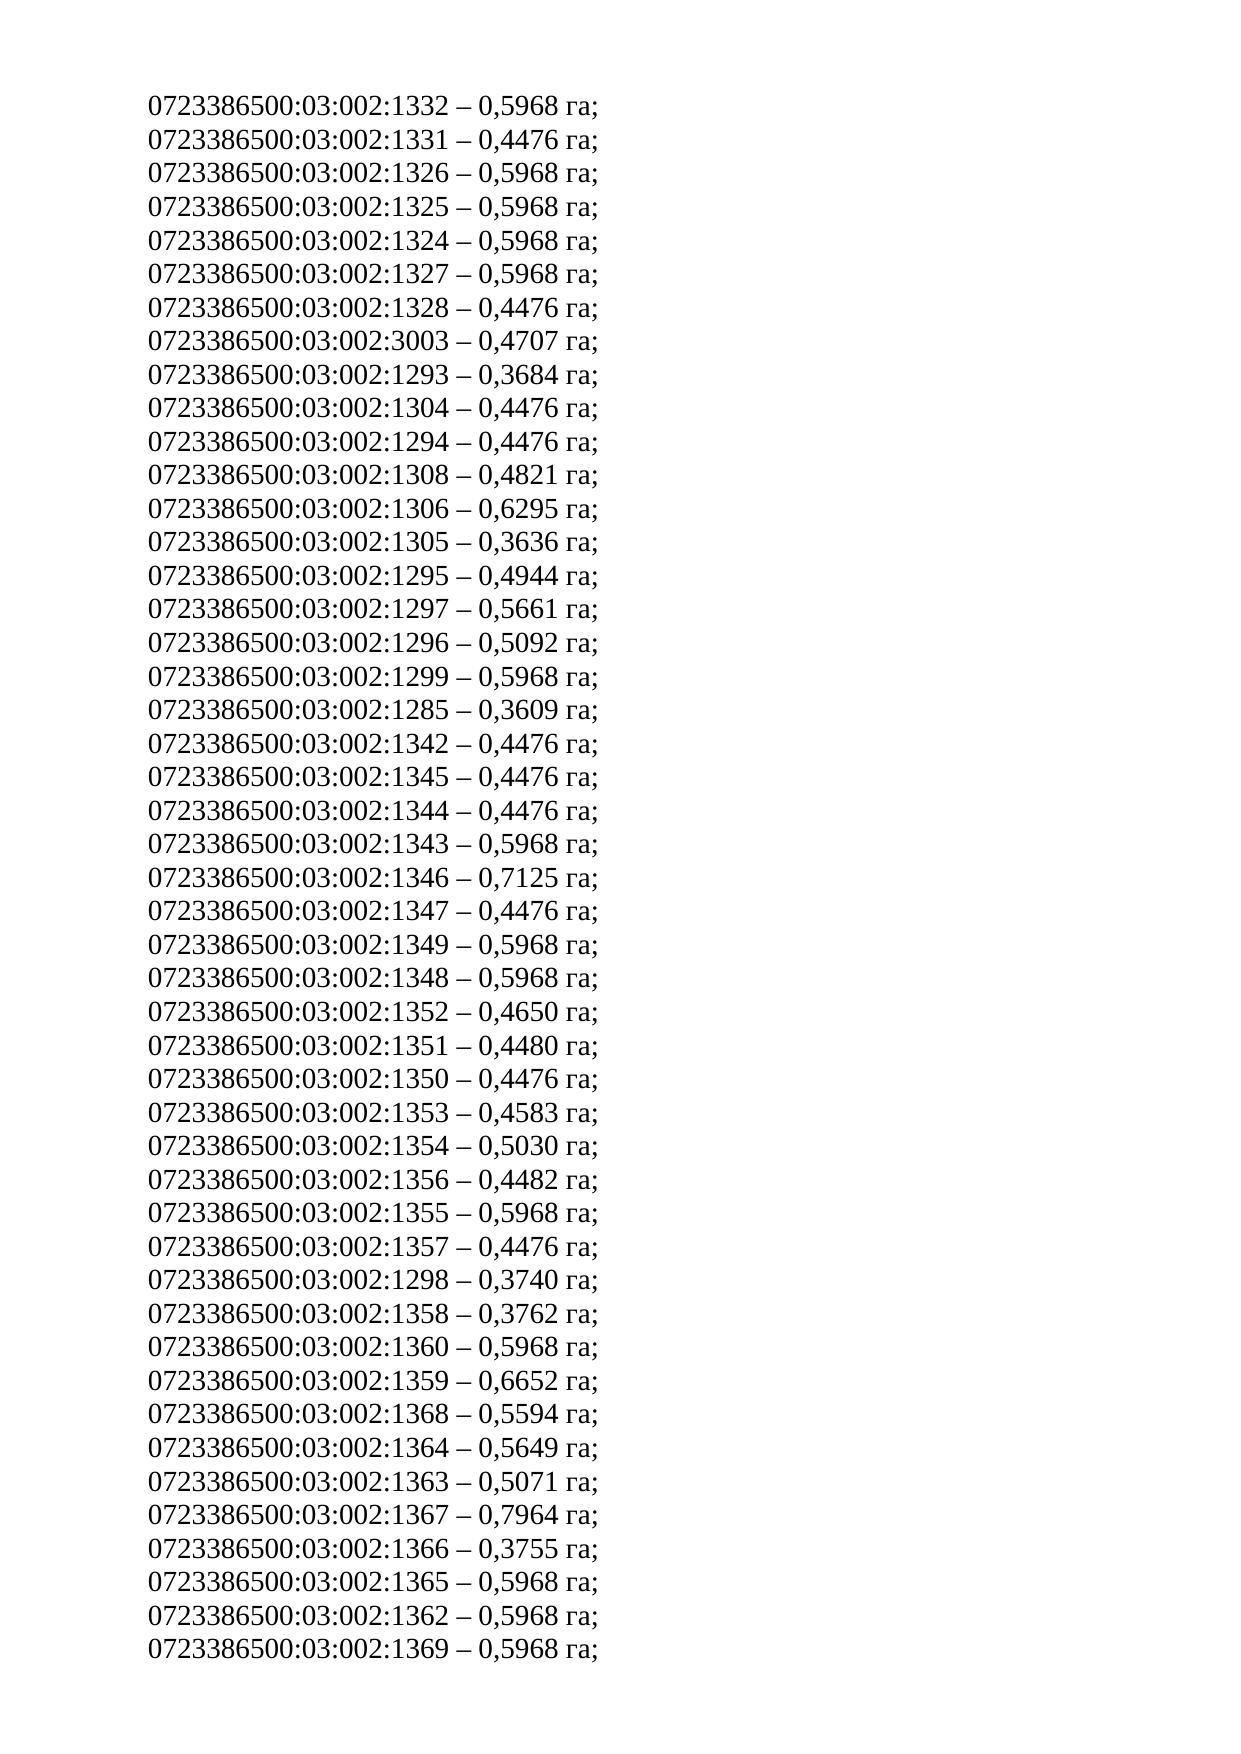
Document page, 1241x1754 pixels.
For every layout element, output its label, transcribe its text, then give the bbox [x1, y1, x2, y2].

text 0723386500:03:002:1343 – 0,5968 га; [148, 826, 1152, 860]
text 0723386500:03:002:1359 – 0,6652 га; [148, 1363, 1152, 1397]
text 0723386500:03:002:1294 – 0,4476 га; [148, 424, 1152, 457]
text 0723386500:03:002:1357 – 0,4476 га; [148, 1229, 1152, 1262]
text 0723386500:03:002:1345 – 0,4476 га; [148, 759, 1152, 793]
text 0723386500:03:002:1356 – 0,4482 га; [148, 1162, 1152, 1195]
text 0723386500:03:002:1297 – 0,5661 га; [148, 592, 1152, 625]
text 0723386500:03:002:1364 – 0,5649 га; [148, 1430, 1152, 1464]
text 0723386500:03:002:1348 – 0,5968 га; [148, 961, 1152, 994]
text 0723386500:03:002:1326 – 0,5968 га; [148, 156, 1152, 189]
text 0723386500:03:002:1306 – 0,6295 га; [148, 491, 1152, 524]
text 0723386500:03:002:1308 – 0,4821 га; [148, 457, 1152, 491]
text 0723386500:03:002:1342 – 0,4476 га; [148, 726, 1152, 759]
text 0723386500:03:002:1298 – 0,3740 га; [148, 1262, 1152, 1296]
text 0723386500:03:002:1346 – 0,7125 га; [148, 860, 1152, 893]
text 0723386500:03:002:1325 – 0,5968 га; [148, 189, 1152, 223]
text 0723386500:03:002:1328 – 0,4476 га; [148, 290, 1152, 323]
text 0723386500:03:002:1353 – 0,4583 га; [148, 1095, 1152, 1128]
text 0723386500:03:002:1362 – 0,5968 га; [148, 1598, 1152, 1631]
text 0723386500:03:002:1299 – 0,5968 га; [148, 659, 1152, 692]
text 0723386500:03:002:1363 – 0,5071 га; [148, 1464, 1152, 1497]
text 0723386500:03:002:1351 – 0,4480 га; [148, 1028, 1152, 1061]
text 0723386500:03:002:1304 – 0,4476 га; [148, 390, 1152, 424]
text 0723386500:03:002:1367 – 0,7964 га; [148, 1497, 1152, 1531]
text 0723386500:03:002:1365 – 0,5968 га; [148, 1564, 1152, 1598]
text 0723386500:03:002:1327 – 0,5968 га; [148, 256, 1152, 290]
text 0723386500:03:002:1331 – 0,4476 га; [148, 122, 1152, 156]
text 0723386500:03:002:1296 – 0,5092 га; [148, 625, 1152, 659]
text 0723386500:03:002:1354 – 0,5030 га; [148, 1128, 1152, 1162]
text 0723386500:03:002:1295 – 0,4944 га; [148, 558, 1152, 592]
text 0723386500:03:002:1369 – 0,5968 га; [148, 1631, 1152, 1665]
text 0723386500:03:002:1358 – 0,3762 га; [148, 1296, 1152, 1329]
text 0723386500:03:002:1293 – 0,3684 га; [148, 357, 1152, 390]
text 0723386500:03:002:1355 – 0,5968 га; [148, 1195, 1152, 1229]
text 0723386500:03:002:1368 – 0,5594 га; [148, 1397, 1152, 1430]
text 0723386500:03:002:1324 – 0,5968 га; [148, 223, 1152, 256]
text 0723386500:03:002:1285 – 0,3609 га; [148, 692, 1152, 726]
text 0723386500:03:002:1352 – 0,4650 га; [148, 994, 1152, 1028]
text 0723386500:03:002:1360 – 0,5968 га; [148, 1329, 1152, 1363]
text 0723386500:03:002:1305 – 0,3636 га; [148, 524, 1152, 558]
text 0723386500:03:002:1366 – 0,3755 га; [148, 1531, 1152, 1564]
text 0723386500:03:002:1347 – 0,4476 га; [148, 893, 1152, 927]
text 0723386500:03:002:1332 – 0,5968 га; [148, 88, 1152, 122]
text 0723386500:03:002:1349 – 0,5968 га; [148, 927, 1152, 961]
text 0723386500:03:002:3003 – 0,4707 га; [148, 323, 1152, 357]
text 0723386500:03:002:1350 – 0,4476 га; [148, 1061, 1152, 1095]
text 0723386500:03:002:1344 – 0,4476 га; [148, 793, 1152, 826]
